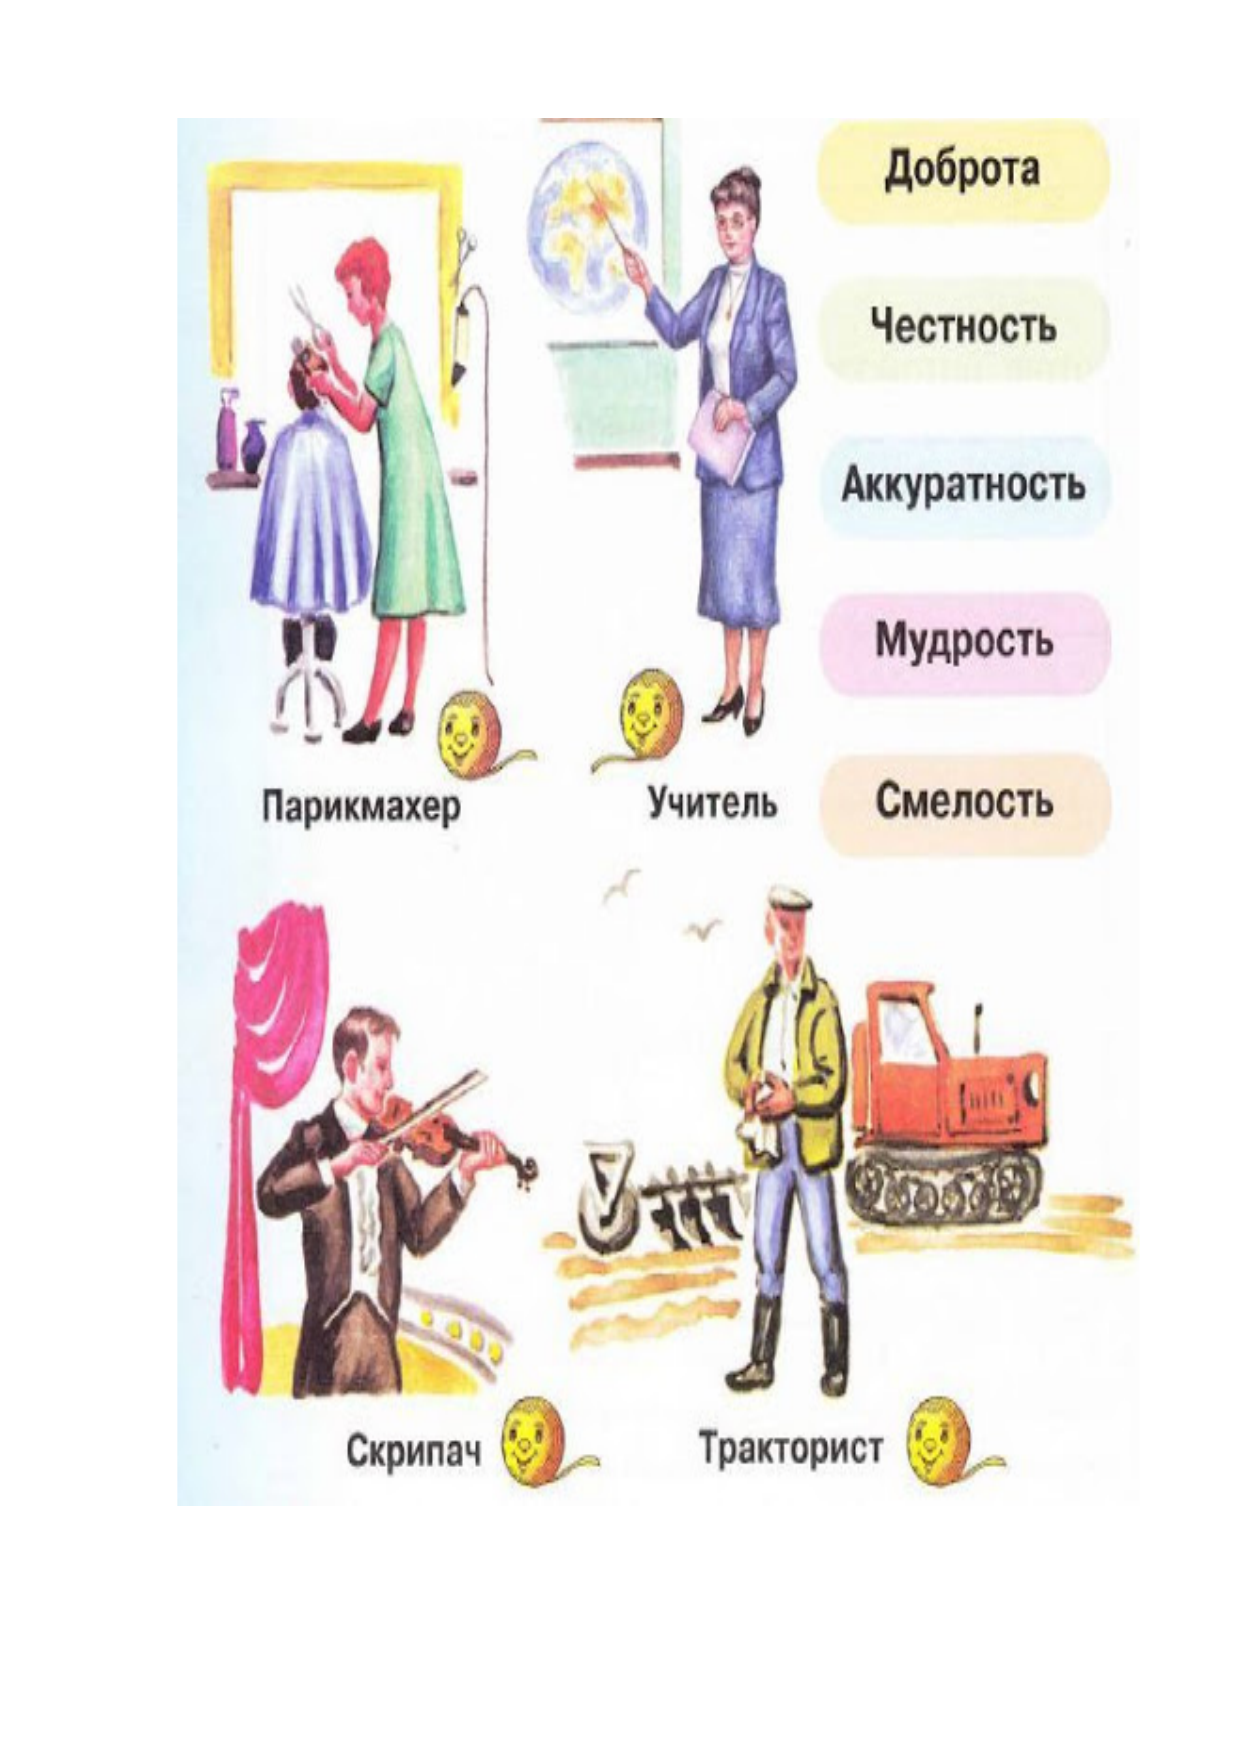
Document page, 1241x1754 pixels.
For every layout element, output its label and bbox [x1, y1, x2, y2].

picture [177, 118, 1140, 1506]
